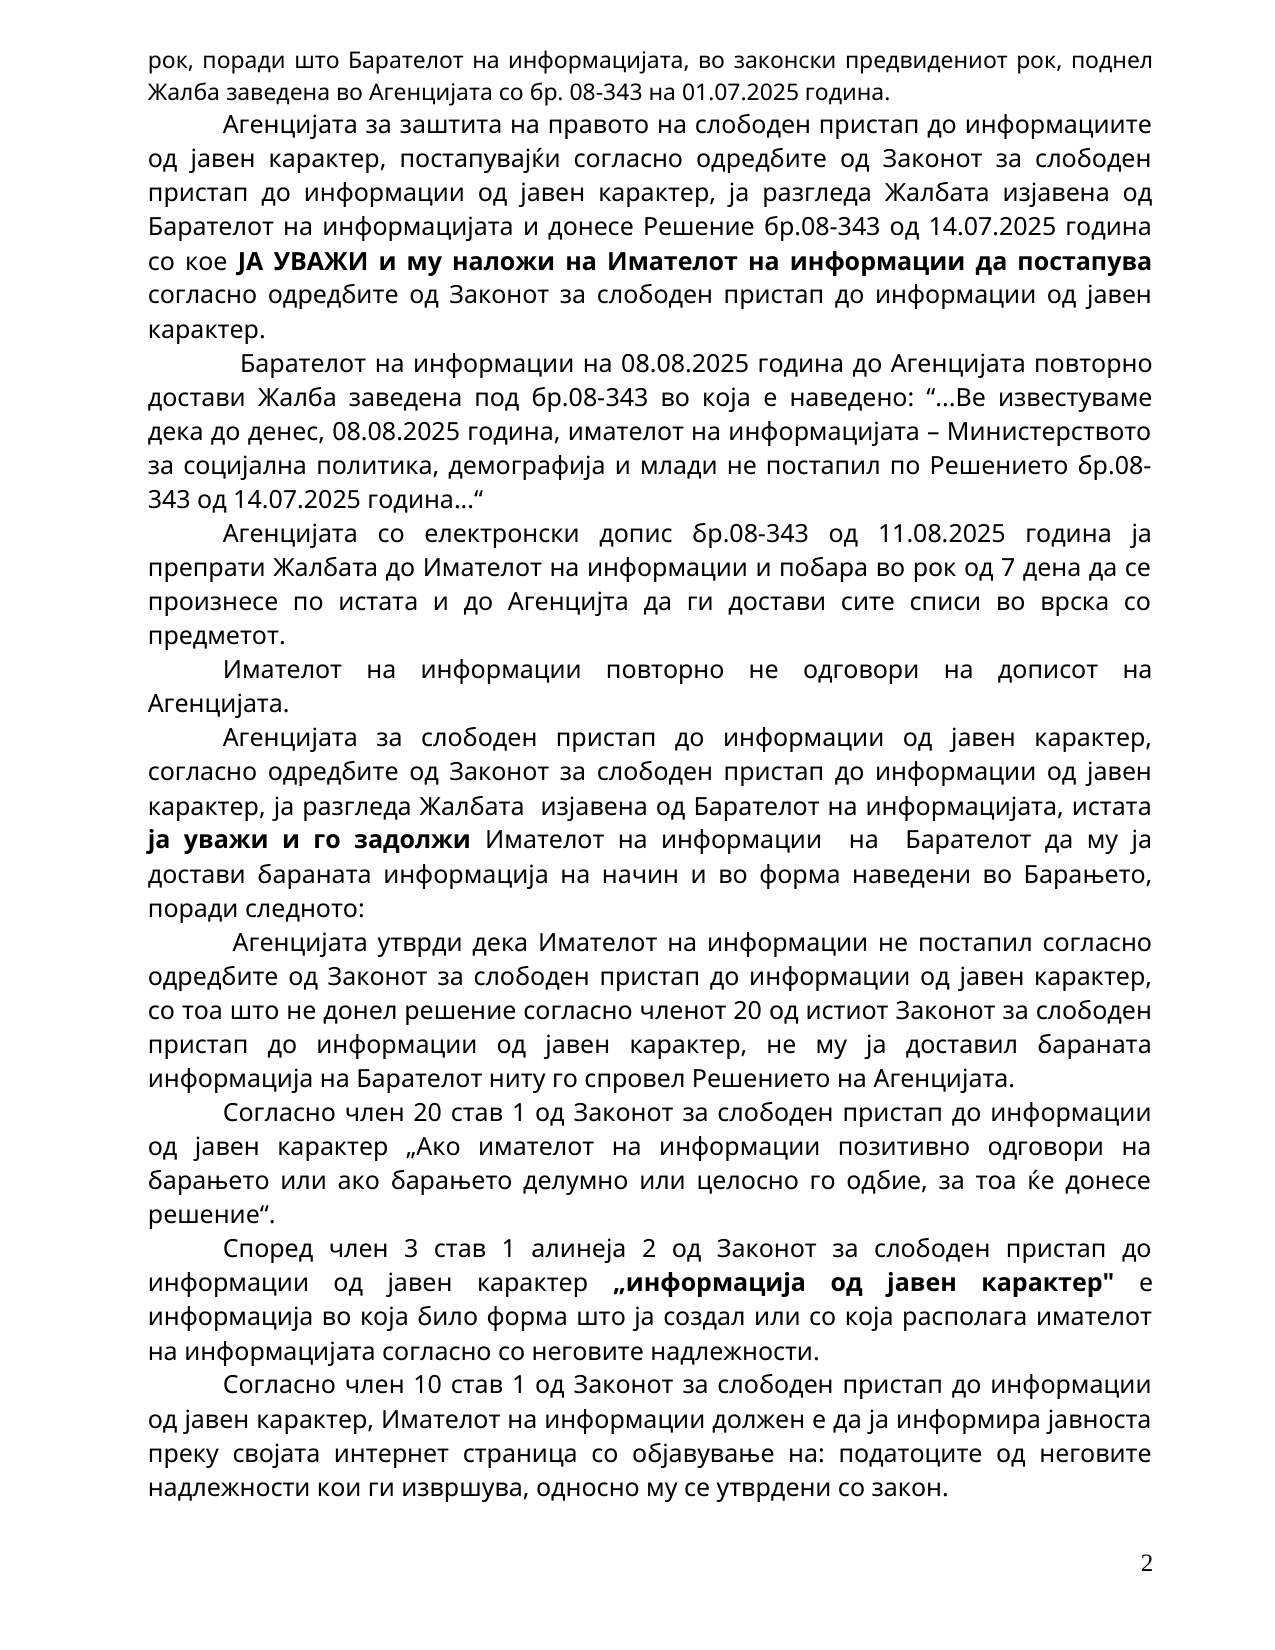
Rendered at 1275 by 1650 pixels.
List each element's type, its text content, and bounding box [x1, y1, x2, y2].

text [148, 44, 1153, 107]
text Агенцијата за слободен пристап до информации од јавен карактер, согласно одредбите од Законот за слободен пристап до информации од јавен карактер, ја разгледа Жалбата изјавена од Барателот на информацијата, истата ја уважи и го задолжи Имателот на информации на Барателот да му ја достави бараната информација на начин и во форма наведени во Барањето, поради следното: [148, 720, 1153, 924]
text Според член 3 став 1 алинеја 2 од Законот за слободен пристап до информации од јавен карактер „информација од јавен карактер" е информација во која било форма што ја создал или со која располага имателот на информацијата согласно со неговите надлежности. [148, 1231, 1153, 1367]
text Согласно член 10 став 1 од Законот за слободен пристап до информации од јавен карактер, Имателот на информации должен е да ја информира јавноста преку својата интернет страница со објавување на: податоците од неговите надлежности кои ги извршува, односно му се утврдени со закон. [148, 1367, 1153, 1503]
text Имателот на информации повторно не одговори на дописот на Агенцијата. [148, 652, 1153, 720]
text Согласно член 20 став 1 од Законот за слободен пристап до информации од јавен карактер „Ако имателот на информации позитивно одговори на барањето или ако барањето делумно или целосно го одбие, за тоа ќе донесе решение“. [148, 1095, 1153, 1231]
text Агенцијата за заштита на правото на слободен пристап до информациите од јавен карактер, постапувајќи согласно одредбите од Законот за слободен пристап до информации од јавен карактер, ја разгледа Жалбата изјавена од Барателот на информацијата и донесе Решение бр.08-343 од 14.07.2025 година со кое ЈА УВАЖИ и му наложи на Имателот на информации да постапува согласно одредбите од Законот за слободен пристап до информации од јавен карактер. [148, 107, 1153, 345]
text Агенцијата со електронски допис бр.08-343 од 11.08.2025 година ја препрати Жалбата до Имателот на информации и побара во рок од 7 дена да се произнесе по истата и до Агенцијта да ги достави сите списи во врска со предметот. [148, 516, 1153, 652]
text Барателот на информации на 08.08.2025 година до Агенцијата повторно достави Жалба заведена под бр.08-343 во која е наведено: “...Ве известуваме дека до денес, 08.08.2025 година, имателот на информацијата – Министерството за социјална политика, демографија и млади не постапил по Решението бр.08-343 од 14.07.2025 година...“ [148, 345, 1153, 516]
text Агенцијата утврди дека Имателот на информации не постапил согласно одредбите од Законот за слободен пристап до информации од јавен карактер, со тоа што не донел решение согласно членот 20 од истиот Законот за слободен пристап до информации од јавен карактер, не му ја доставил бараната информација на Барателот ниту го спровел Решението на Агенцијата. [148, 924, 1153, 1095]
